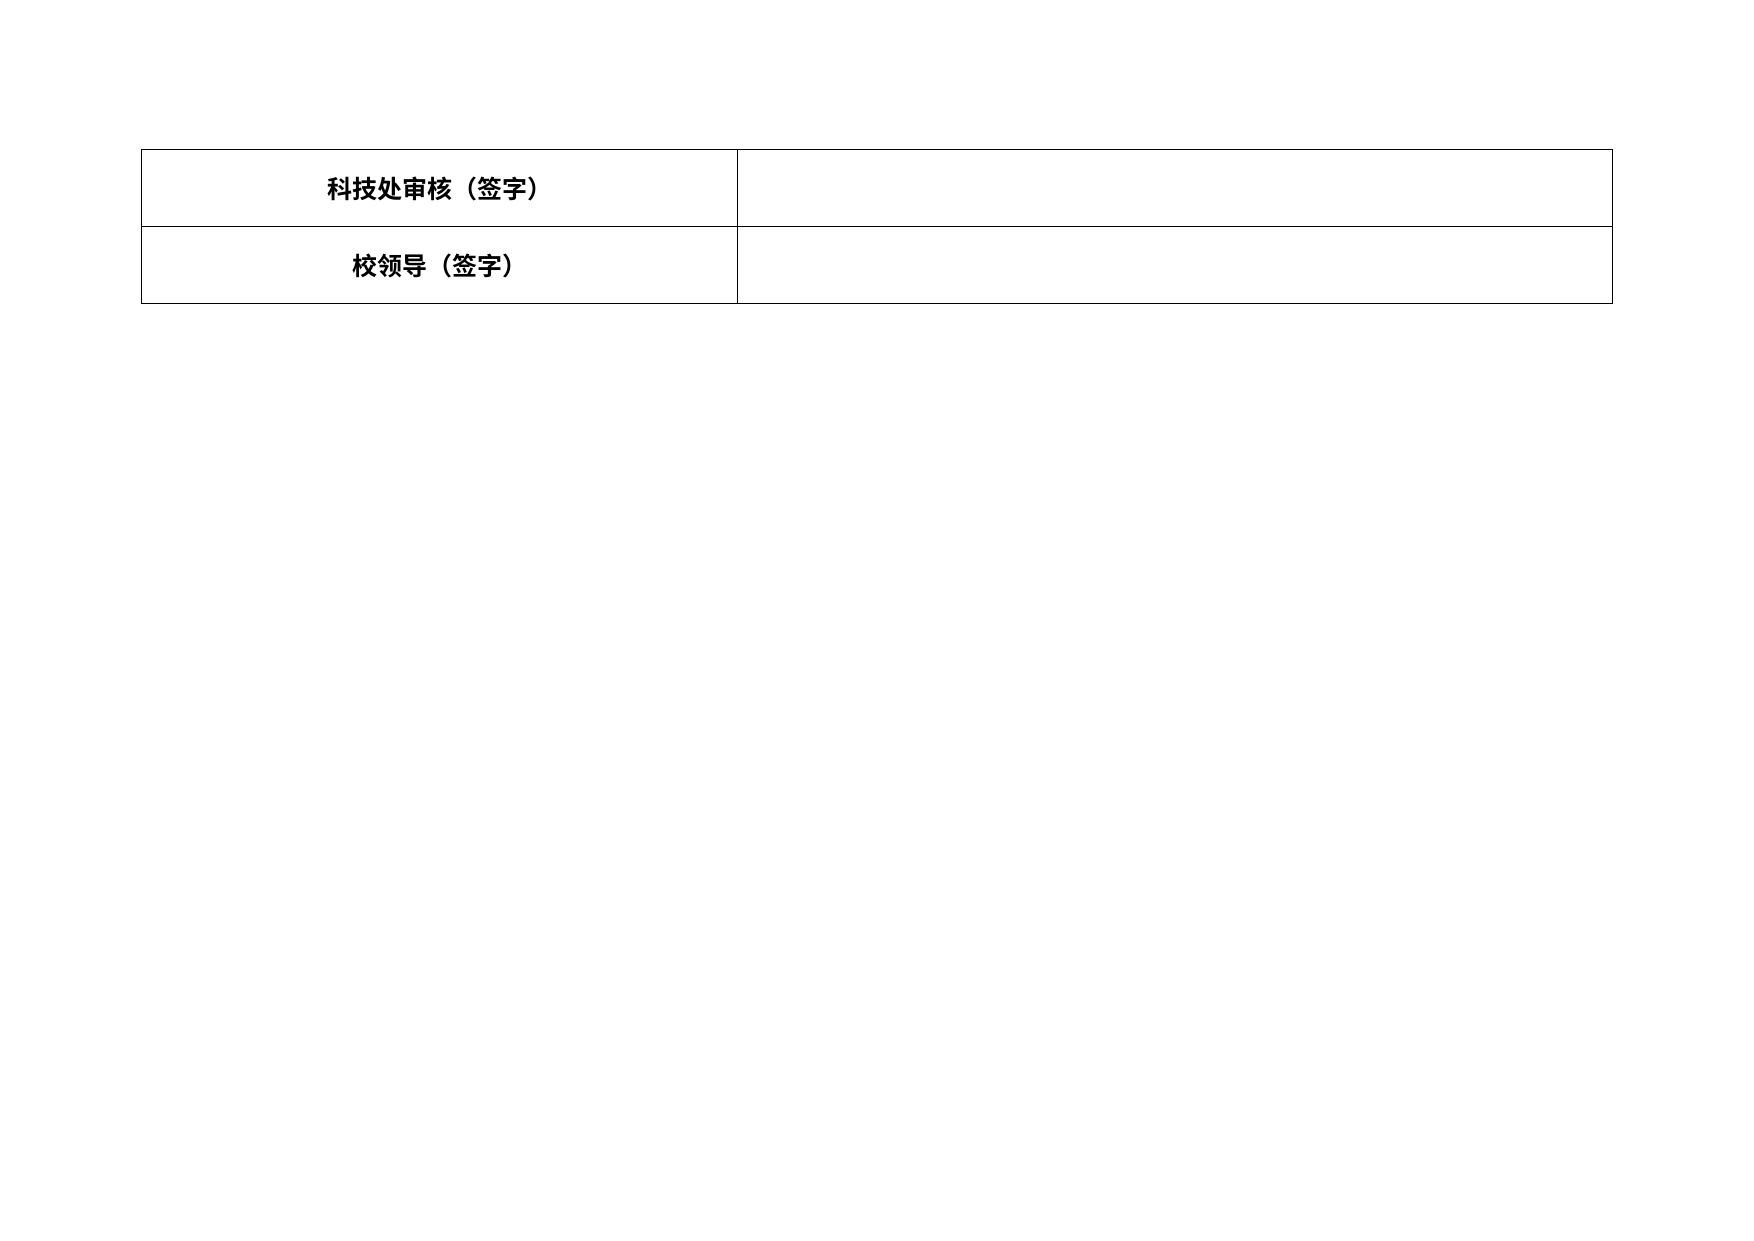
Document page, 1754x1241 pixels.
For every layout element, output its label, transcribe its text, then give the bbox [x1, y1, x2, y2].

table_cell 科技处审核（签字） [142, 150, 737, 226]
table_cell [738, 150, 1612, 226]
table_cell 校领导（签字） [142, 227, 737, 302]
table_cell [738, 227, 1612, 302]
